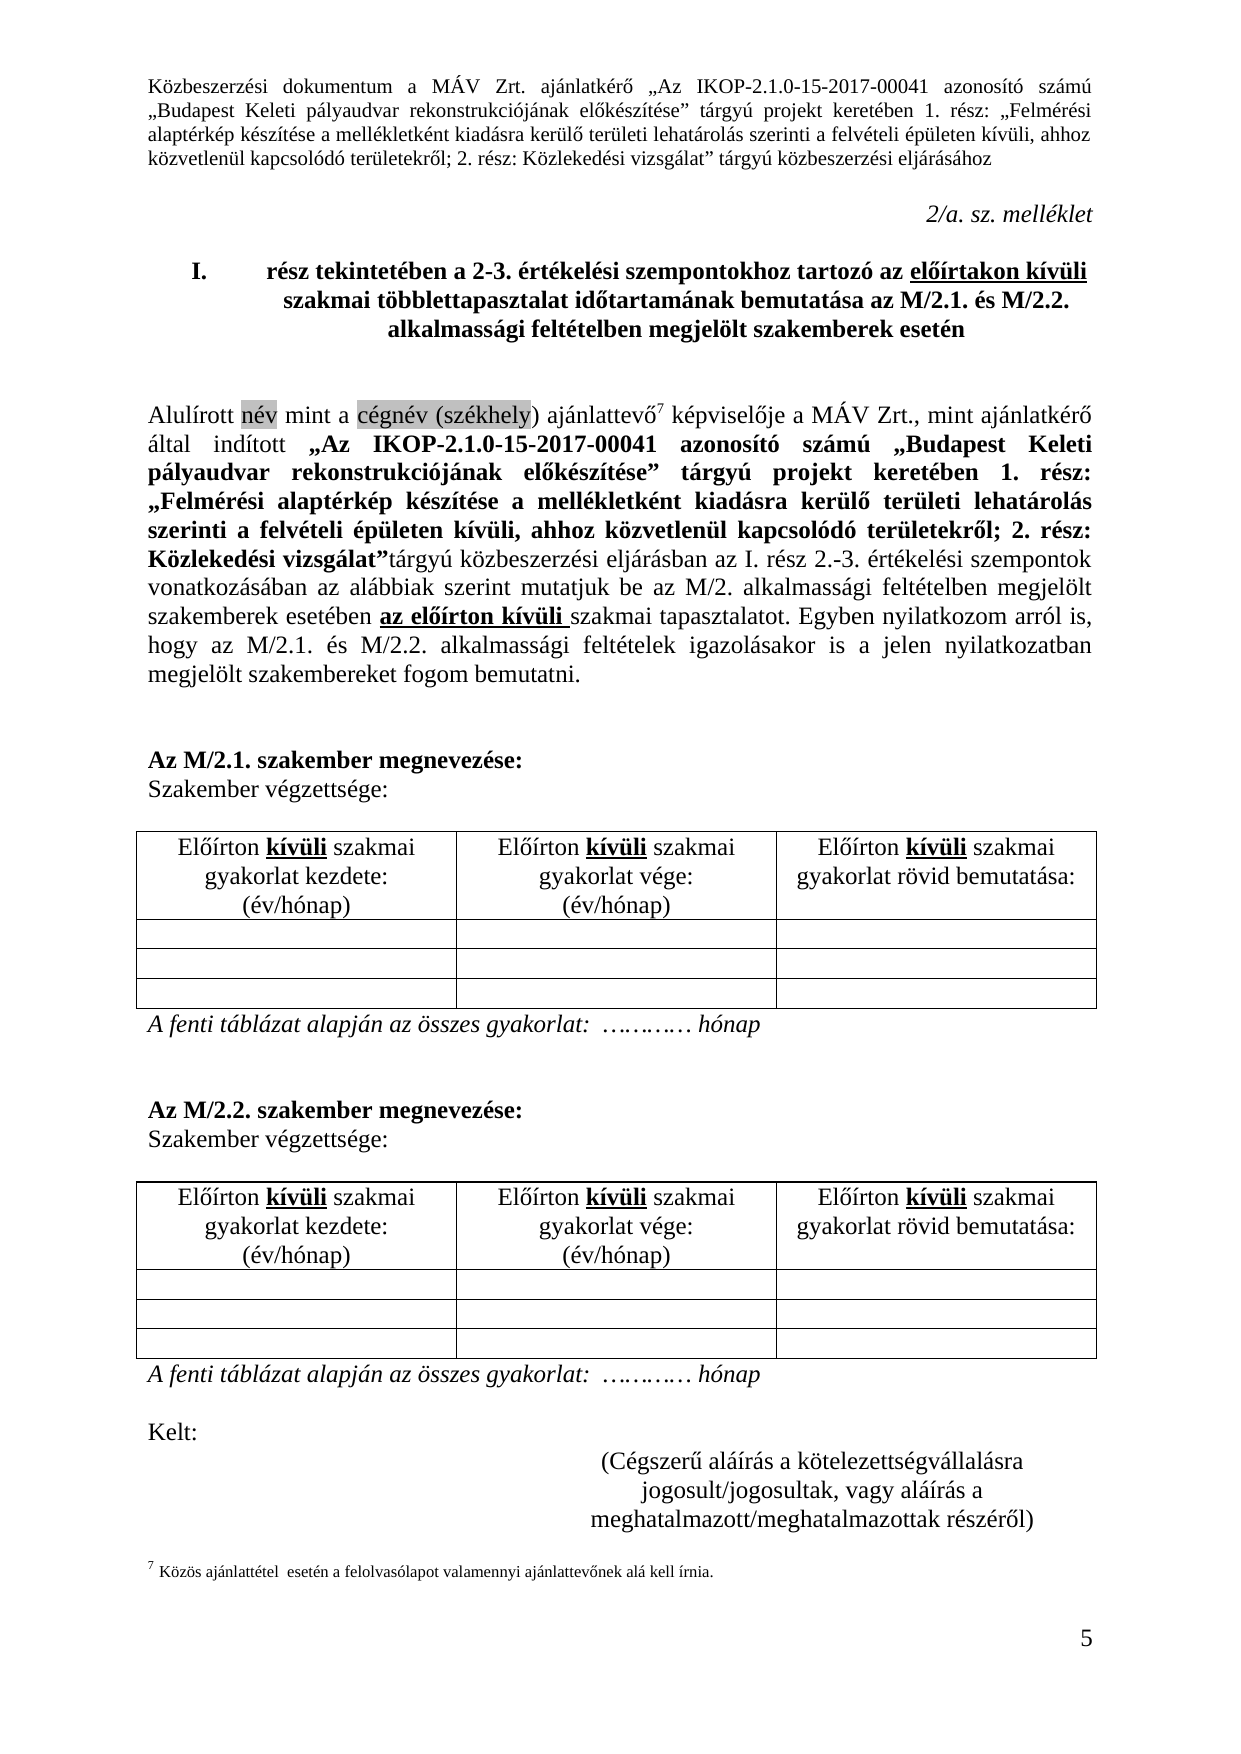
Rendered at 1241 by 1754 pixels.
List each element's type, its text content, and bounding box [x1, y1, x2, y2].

table_header Előírton kívüli szakmai gyakorlat vége: (év/hónap) [457, 832, 776, 918]
table_cell [777, 1300, 1096, 1328]
table_cell [777, 979, 1096, 1008]
text Alulírott név mint a cégnév (székhely) ajánlattevő képviselője a MÁV Zrt., mint ajánlatkérő által indított „Az IKOP-2.1.0-15-2017-00041 azonosító számú „Budapest Keleti pályaudvar rekonstrukciójának előkészítése” tárgyú projekt keretében 1. rész: „Felmérési alaptérkép készítése a mellékletként kiadásra kerülő területi lehatárolás szerinti a felvételi épületen kívüli, ahhoz közvetlenül kapcsolódó területekről; 2. rész: Közlekedési vizsgálat”tárgyú közbeszerzési eljárásban az I. rész 2.-3. értékelési szempontok vonatkozásában az alábbiak szerint mutatjuk be az M/2. alkalmassági feltételben megjelölt szakemberek esetében az előírton kívüli szakmai tapasztalatot. Egyben nyilatkozom arról is, hogy az M/2.1. és M/2.2. alkalmassági feltételek igazolásakor is a jelen nyilatkozatban megjelölt szakembereket fogom bemutatni. [148, 400, 1093, 687]
table_cell [457, 1329, 776, 1358]
table_header Előírton kívüli szakmai gyakorlat kezdete: (év/hónap) [137, 832, 456, 918]
text Az M/2.1. szakember megnevezése: [148, 745, 1093, 774]
text A fenti táblázat alapján az összes gyakorlat: ………… hónap [148, 1009, 1093, 1038]
table_header Előírton kívüli szakmai gyakorlat vége: (év/hónap) [457, 1183, 776, 1269]
text Kelt: [148, 1417, 1093, 1445]
table_cell [777, 920, 1096, 948]
table_header Előírton kívüli szakmai gyakorlat rövid bemutatása: [777, 832, 1096, 918]
table_cell [137, 1300, 456, 1328]
text Szakember végzettsége: [148, 1124, 1093, 1153]
table_header Előírton kívüli szakmai gyakorlat rövid bemutatása: [777, 1183, 1096, 1269]
table_cell [137, 949, 456, 978]
table_cell [457, 979, 776, 1008]
table_header (Cégszerű aláírás a kötelezettségvállalásra jogosult/jogosultak, vagy aláírás a meghatalmazott/meghatalmazottak részéről) [546, 1446, 1078, 1533]
table_cell [777, 1329, 1096, 1358]
table_cell [137, 920, 456, 948]
table_cell [457, 949, 776, 978]
table_cell [777, 1270, 1096, 1298]
table_cell [457, 1300, 776, 1328]
text Szakember végzettsége: [148, 774, 1093, 802]
table_cell [457, 1270, 776, 1298]
table_header Előírton kívüli szakmai gyakorlat kezdete: (év/hónap) [137, 1183, 456, 1269]
table_cell [137, 1270, 456, 1298]
table_cell [457, 920, 776, 948]
text A fenti táblázat alapján az összes gyakorlat: ………… hónap [148, 1359, 1093, 1388]
text 2/a. sz. melléklet [148, 199, 1093, 227]
text Az M/2.2. szakember megnevezése: [148, 1095, 1093, 1124]
table_cell [777, 949, 1096, 978]
table_cell [137, 1329, 456, 1358]
table_cell [137, 979, 456, 1008]
list rész tekintetében a 2-3. értékelési szempontokhoz tartozó az előírtakon kívüli szakmai többlettapasztalat időtartamának bemutatása az M/2.1. és M/2.2. alkalmassági feltételben megjelölt szakemberek esetén [185, 256, 1093, 342]
